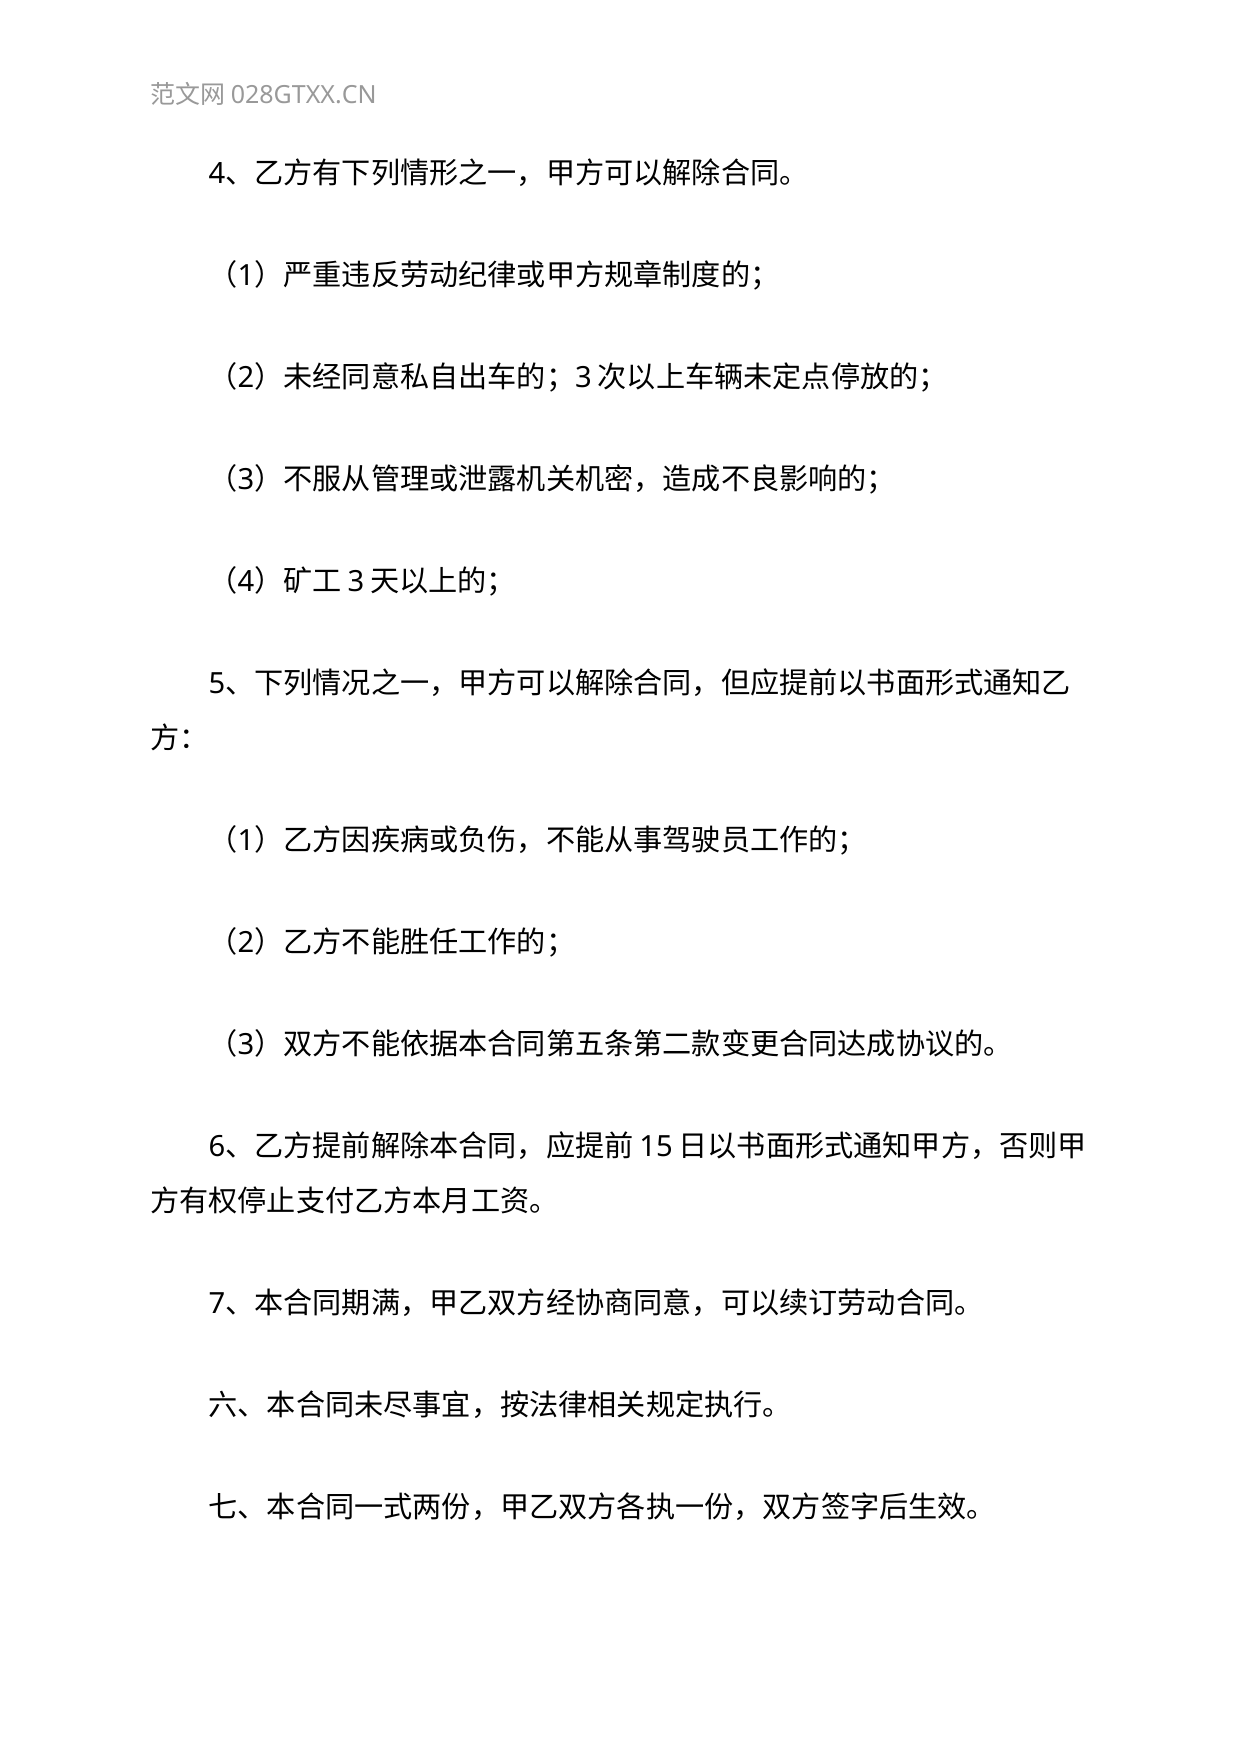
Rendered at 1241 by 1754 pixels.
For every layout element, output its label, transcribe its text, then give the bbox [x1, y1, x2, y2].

text （3）双方不能依据本合同第五条第二款变更合同达成协议的。 [150, 1021, 1090, 1063]
text 六、本合同未尽事宜，按法律相关规定执行。 [150, 1381, 1090, 1424]
text （1）严重违反劳动纪律或甲方规章制度的； [150, 252, 1090, 294]
text （2）未经同意私自出车的；3次以上车辆未定点停放的； [150, 354, 1090, 396]
text 4、乙方有下列情形之一，甲方可以解除合同。 [150, 150, 1090, 192]
text 七、本合同一式两份，甲乙双方各执一份，双方签字后生效。 [150, 1483, 1090, 1525]
text （2）乙方不能胜任工作的； [150, 919, 1090, 961]
text （3）不服从管理或泄露机关机密，造成不良影响的； [150, 456, 1090, 498]
text 6、乙方提前解除本合同，应提前15日以书面形式通知甲方，否则甲方有权停止支付乙方本月工资。 [150, 1123, 1090, 1220]
text （4）矿工3天以上的； [150, 558, 1090, 600]
text 7、本合同期满，甲乙双方经协商同意，可以续订劳动合同。 [150, 1279, 1090, 1322]
text （1）乙方因疾病或负伤，不能从事驾驶员工作的； [150, 817, 1090, 859]
text 5、下列情况之一，甲方可以解除合同，但应提前以书面形式通知乙方： [150, 660, 1090, 757]
